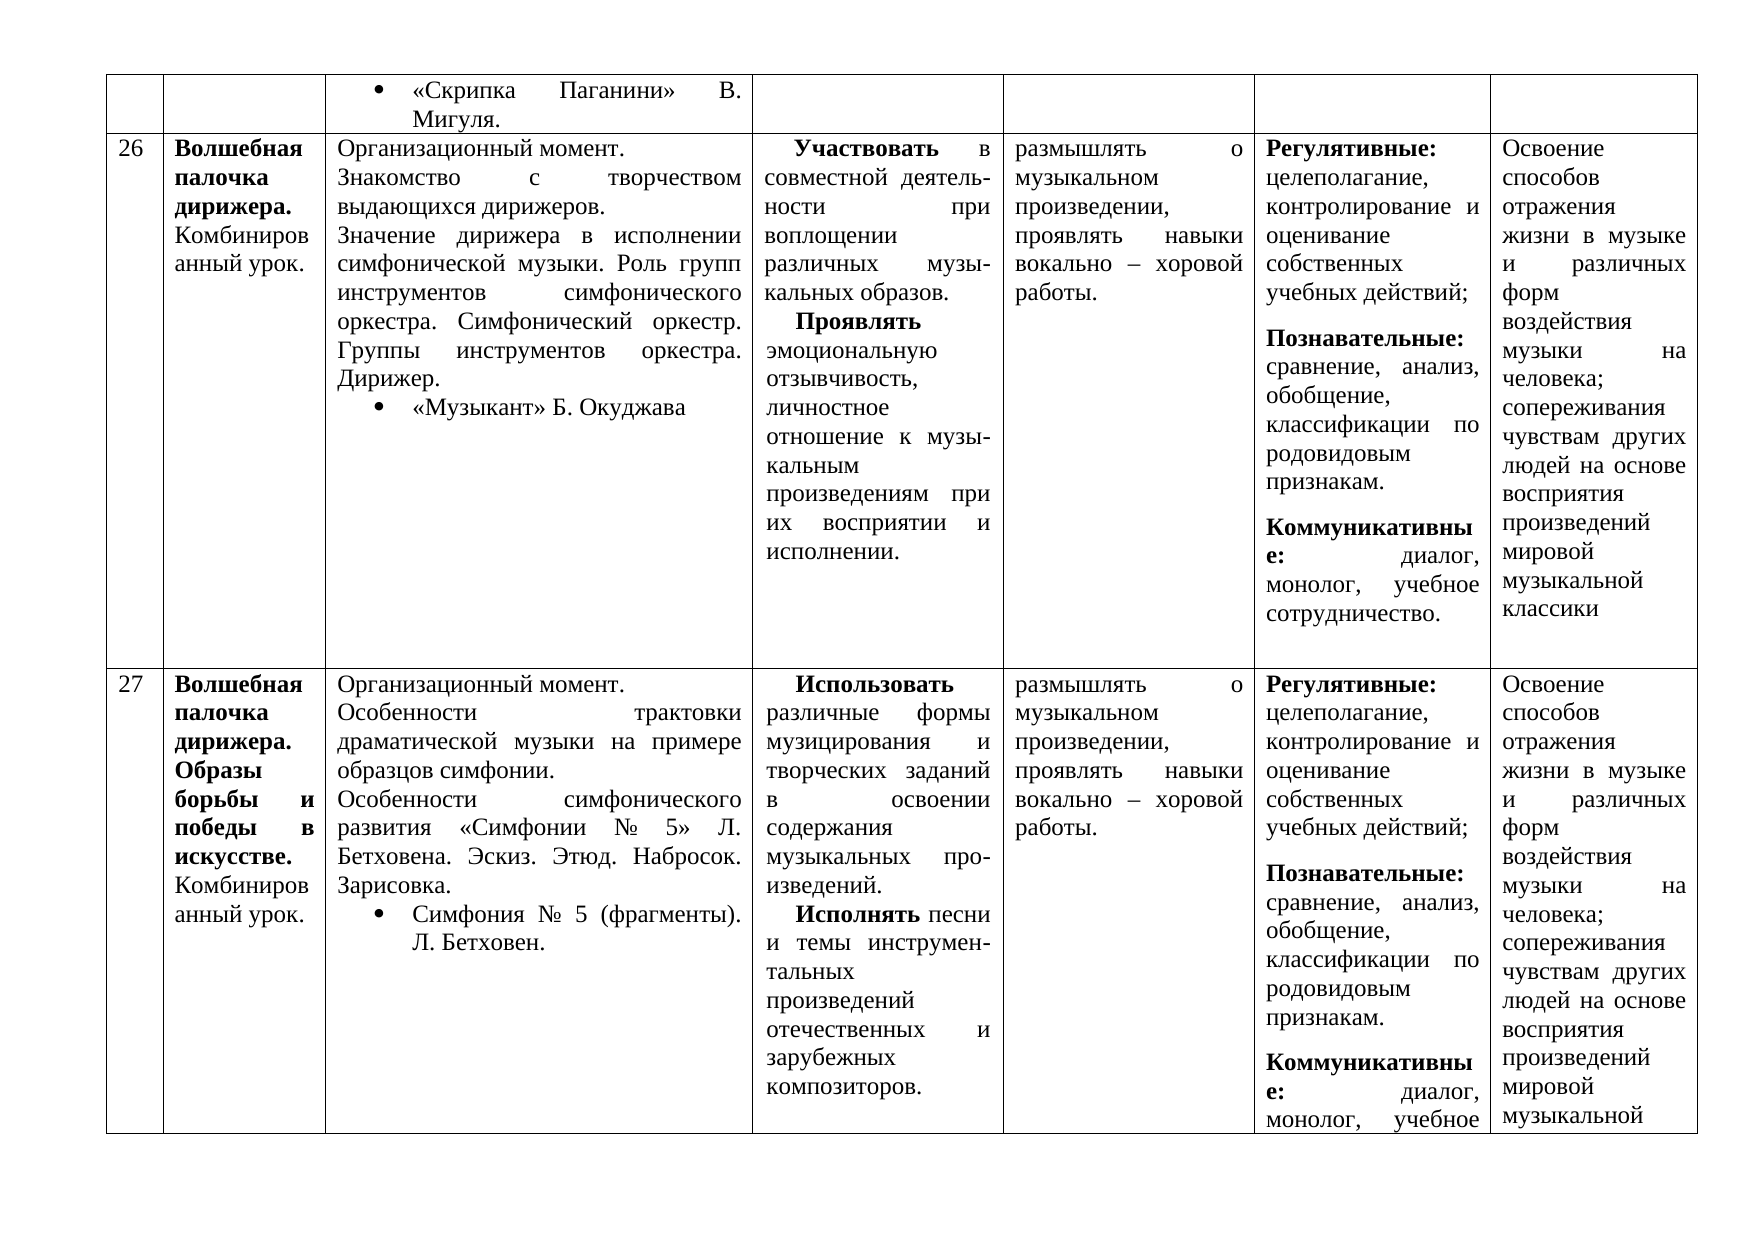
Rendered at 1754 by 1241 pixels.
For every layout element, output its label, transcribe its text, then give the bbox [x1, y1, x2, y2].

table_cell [326, 669, 752, 1133]
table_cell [1255, 75, 1490, 132]
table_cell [1491, 75, 1697, 132]
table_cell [164, 75, 325, 132]
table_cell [753, 75, 1003, 132]
table_cell Участвовать в совместной деятельности при воплощении различных музыкальных образов. Проявлять эмоциональную отзывчивость, личностное отношение к музыкальным произведениям при их восприятии и исполнении. [753, 134, 1003, 668]
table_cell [164, 669, 325, 1133]
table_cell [1491, 669, 1697, 1133]
table_cell 27 [107, 669, 163, 1133]
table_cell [1004, 669, 1254, 1133]
table_cell Волшебная палочка дирижера. Комбинированный урок. [164, 134, 325, 668]
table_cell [1255, 669, 1490, 1133]
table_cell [753, 669, 1003, 1133]
table_cell 26 [107, 134, 163, 668]
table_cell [1004, 75, 1254, 132]
table_cell размышлять о музыкальном произведении, проявлять навыки вокально – хоровой работы. [1004, 134, 1254, 668]
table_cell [326, 75, 752, 132]
table_cell 25 [107, 75, 163, 132]
table_cell Организационный момент. Знакомство с творчеством выдающихся дирижеров. Значение дирижера в исполнении симфонической музыки. Роль групп инструментов симфонического оркестра. Симфонический оркестр. Группы инструментов оркестра. Дирижер. «Музыкант» Б. Окуджава [326, 134, 752, 668]
